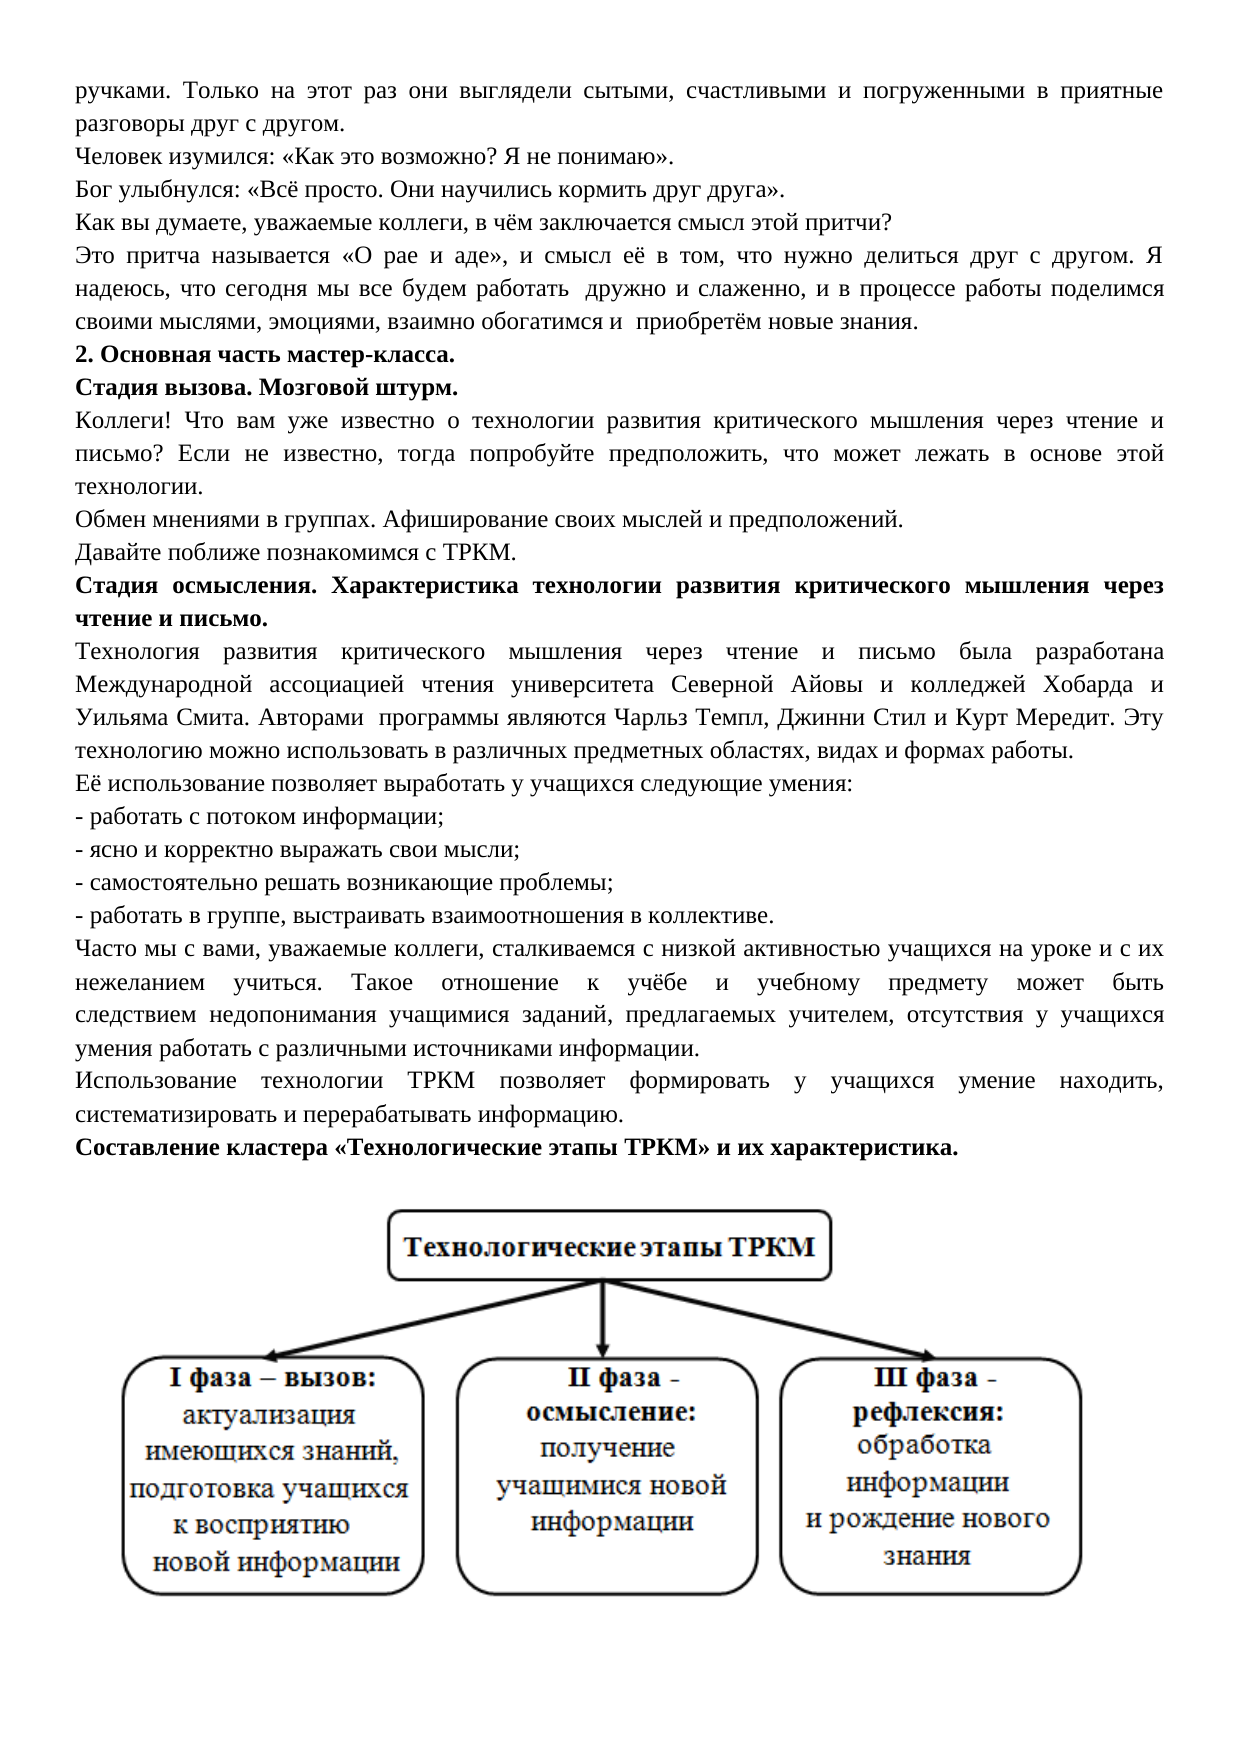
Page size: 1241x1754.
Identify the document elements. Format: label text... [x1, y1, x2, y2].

text - работать с потоком информации; [75, 801, 1165, 830]
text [75, 75, 1165, 137]
text - самостоятельно решать возникающие проблемы; [75, 867, 1165, 896]
text Часто мы с вами, уважаемые коллеги, сталкиваемся с низкой активностью учащихся на уроке и с их нежеланием учиться. Такое отношение к учёбе и учебному предмету может быть следствием недопонимания учащимися заданий, предлагаемых учителем, отсутствия у учащихся умения работать с различными источниками информации. [75, 933, 1165, 1061]
text Стадия вызова. Мозговой штурм. [75, 372, 1165, 401]
text Стадия осмысления. Характеристика технологии развития критического мышления через чтение и письмо. [75, 570, 1165, 632]
text - работать в группе, выстраивать взаимоотношения в коллективе. [75, 901, 1165, 929]
text Составление кластера «Технологические этапы ТРКМ» и их характеристика. [75, 1132, 1165, 1160]
text Бог улыбнулся: «Всё просто. Они научились кормить друг друга». [75, 174, 1165, 203]
text Обмен мнениями в группах. Афиширование своих мыслей и предположений. [75, 504, 1165, 533]
picture [75, 1197, 1134, 1612]
text Коллеги! Что вам уже известно о технологии развития критического мышления через чтение и письмо? Если не известно, тогда попробуйте предположить, что может лежать в основе этой технологии. [75, 405, 1165, 500]
text - ясно и корректно выражать свои мысли; [75, 834, 1165, 863]
text Это притча называется «О рае и аде», и смысл её в том, что нужно делиться друг с другом. Я надеюсь, что сегодня мы все будем работать дружно и слаженно, и в процессе работы поделимся своими мыслями, эмоциями, взаимно обогатимся и приобретём новые знания. [75, 240, 1165, 335]
text Её использование позволяет выработать у учащихся следующие умения: [75, 768, 1165, 797]
text Как вы думаете, уважаемые коллеги, в чём заключается смысл этой притчи? [75, 207, 1165, 236]
text Давайте поближе познакомимся с ТРКМ. [75, 537, 1165, 566]
text 2. Основная часть мастер-класса. [75, 339, 1165, 368]
text Технология развития критического мышления через чтение и письмо была разработана Международной ассоциацией чтения университета Северной Айовы и колледжей Хобарда и Уильяма Смита. Авторами программы являются Чарльз Темпл, Джинни Стил и Курт Мередит. Эту технологию можно использовать в различных предметных областях, видах и формах работы. [75, 636, 1165, 764]
text Использование технологии ТРКМ позволяет формировать у учащихся умение находить, систематизировать и перерабатывать информацию. [75, 1066, 1165, 1127]
text Человек изумился: «Как это возможно? Я не понимаю». [75, 141, 1165, 170]
